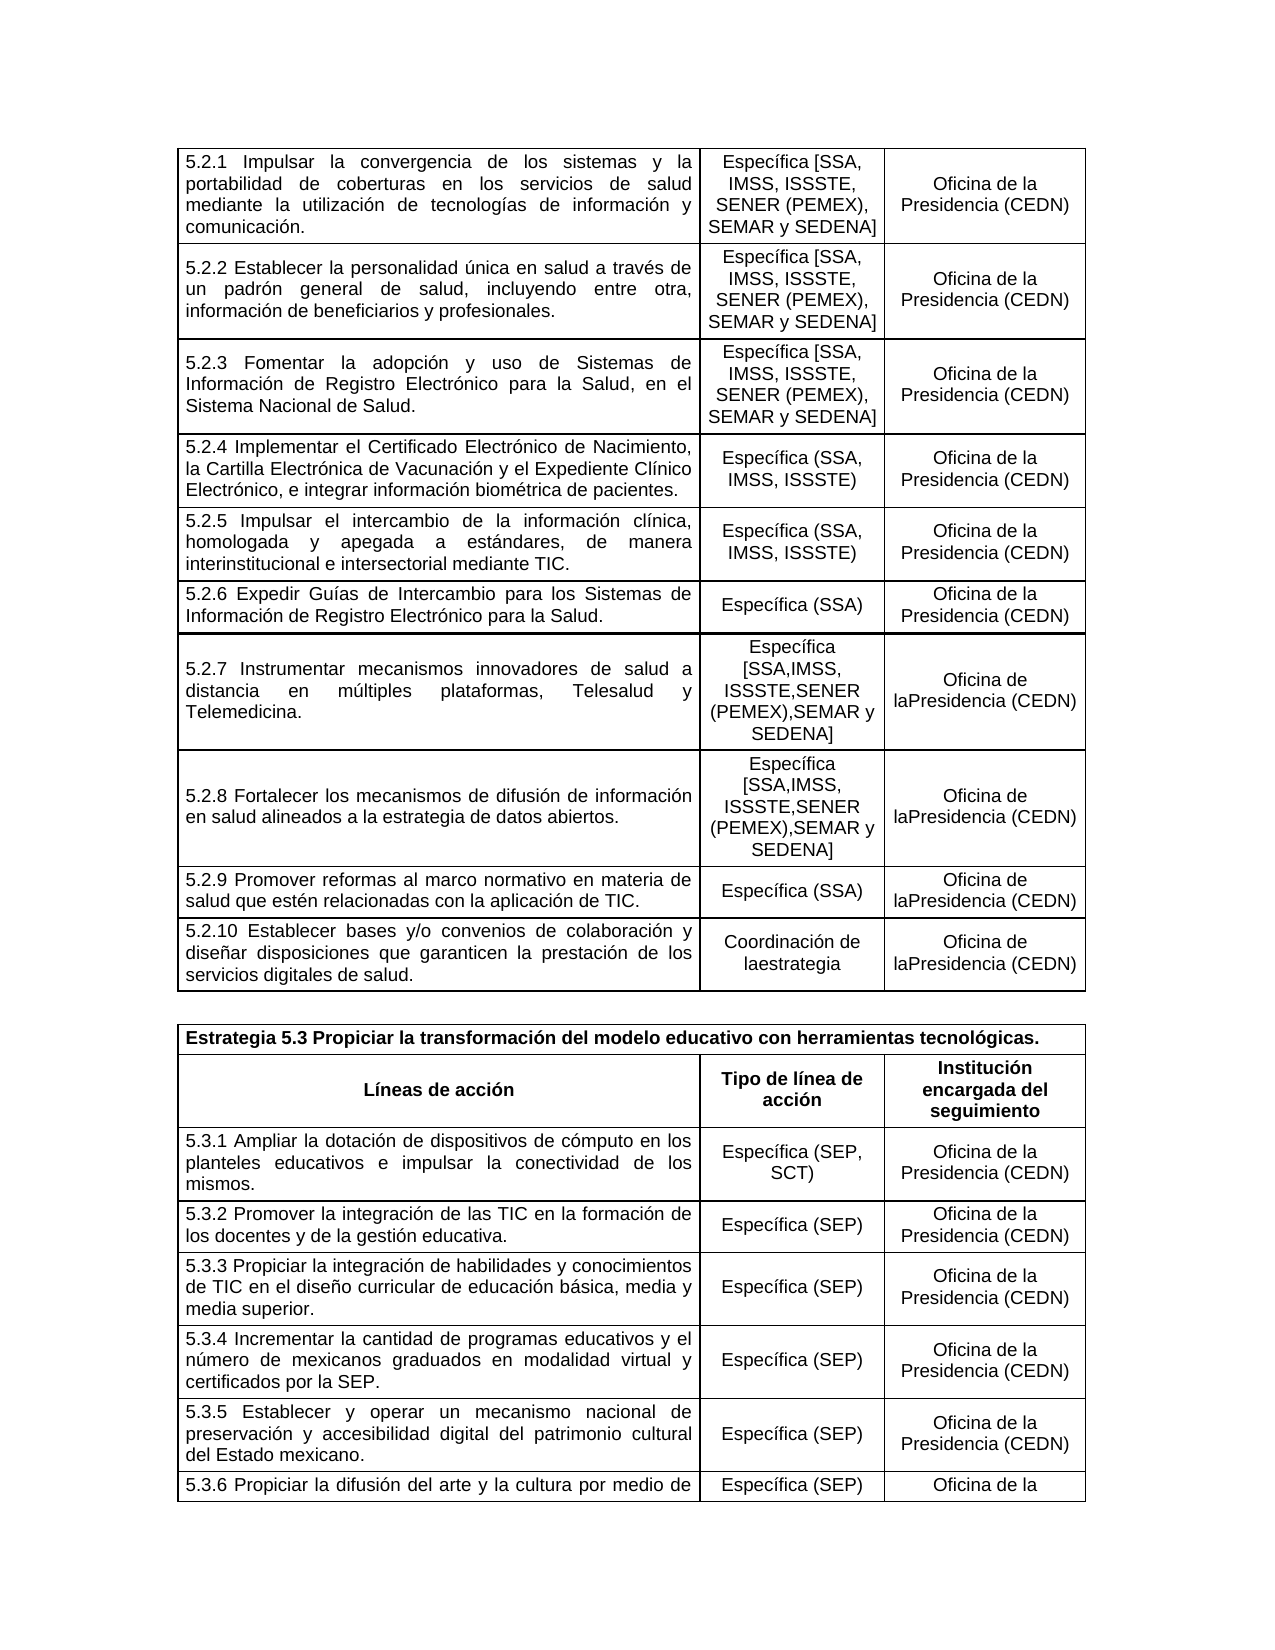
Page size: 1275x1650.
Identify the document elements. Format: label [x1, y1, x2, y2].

table_header [177, 148, 1098, 1502]
